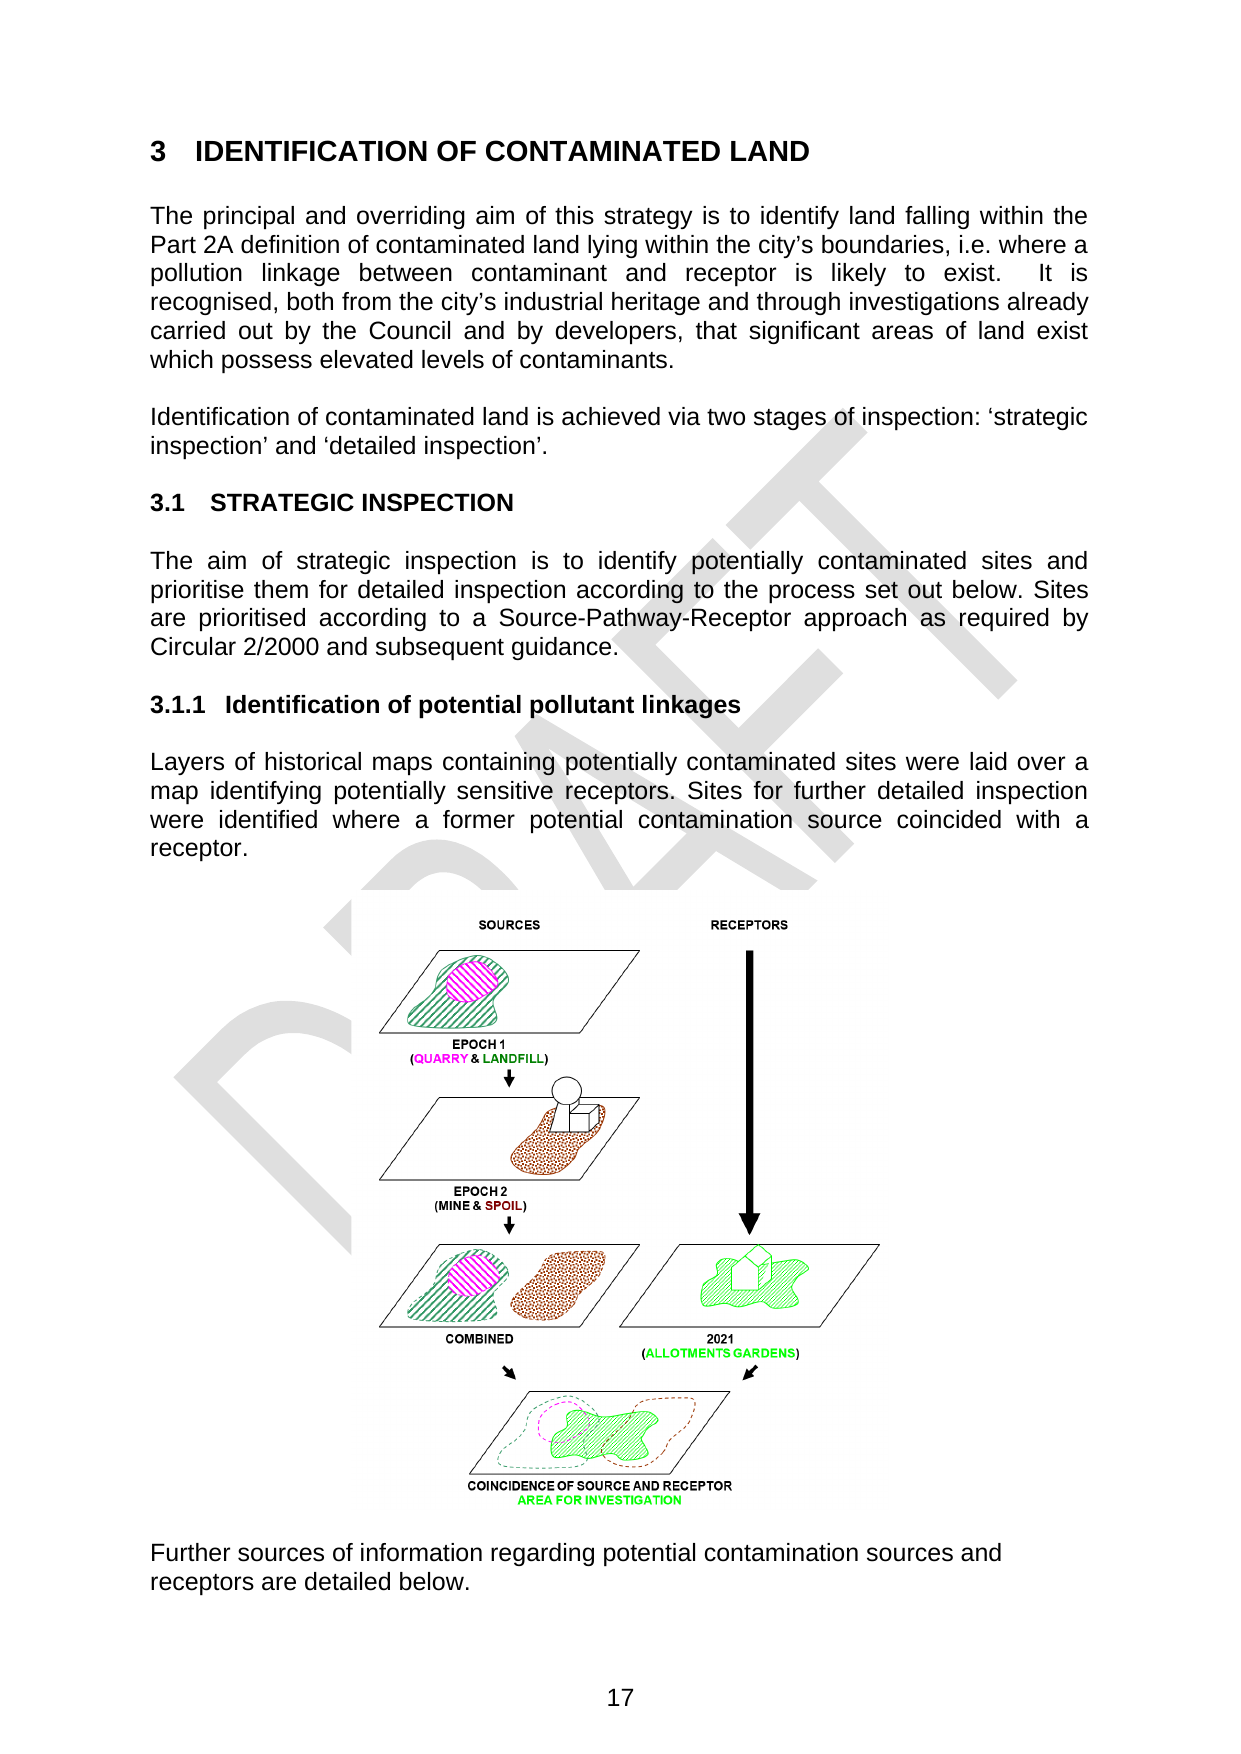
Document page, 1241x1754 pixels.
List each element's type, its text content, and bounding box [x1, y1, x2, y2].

text The aim of strategic inspection is to identify potentially contaminated sites and prioritise them for detailed inspection according to the process set out below. Sites are prioritised according to a Source-Pathway-Receptor approach as required by Circular 2/2000 and subsequent guidance. [150, 546, 1090, 661]
text Further sources of information regarding potential contamination sources and receptors are detailed below. [150, 1538, 1090, 1596]
picture [351, 890, 889, 1510]
subtitle IDENTIFICATION OF CONTAMINATED LAND [150, 134, 1090, 167]
text Layers of historical maps containing potentially contaminated sites were laid over a map identifying potentially sensitive receptors. Sites for further detailed inspection were identified where a former potential contamination source coincided with a receptor. [150, 747, 1090, 862]
subtitle STRATEGIC INSPECTION [150, 488, 1090, 517]
text Identification of contaminated land is achieved via two stages of inspection: ‘strategic inspection’ and ‘detailed inspection’. [150, 402, 1090, 459]
text The principal and overriding aim of this strategy is to identify land falling within the Part 2A definition of contaminated land lying within the city’s boundaries, i.e. where a pollution linkage between contaminant and receptor is likely to exist. It is recognised, both from the city’s industrial heritage and through investigations already carried out by the Council and by developers, that significant areas of land exist which possess elevated levels of contaminants. [150, 201, 1090, 373]
subtitle Identification of potential pollutant linkages [150, 689, 1090, 718]
